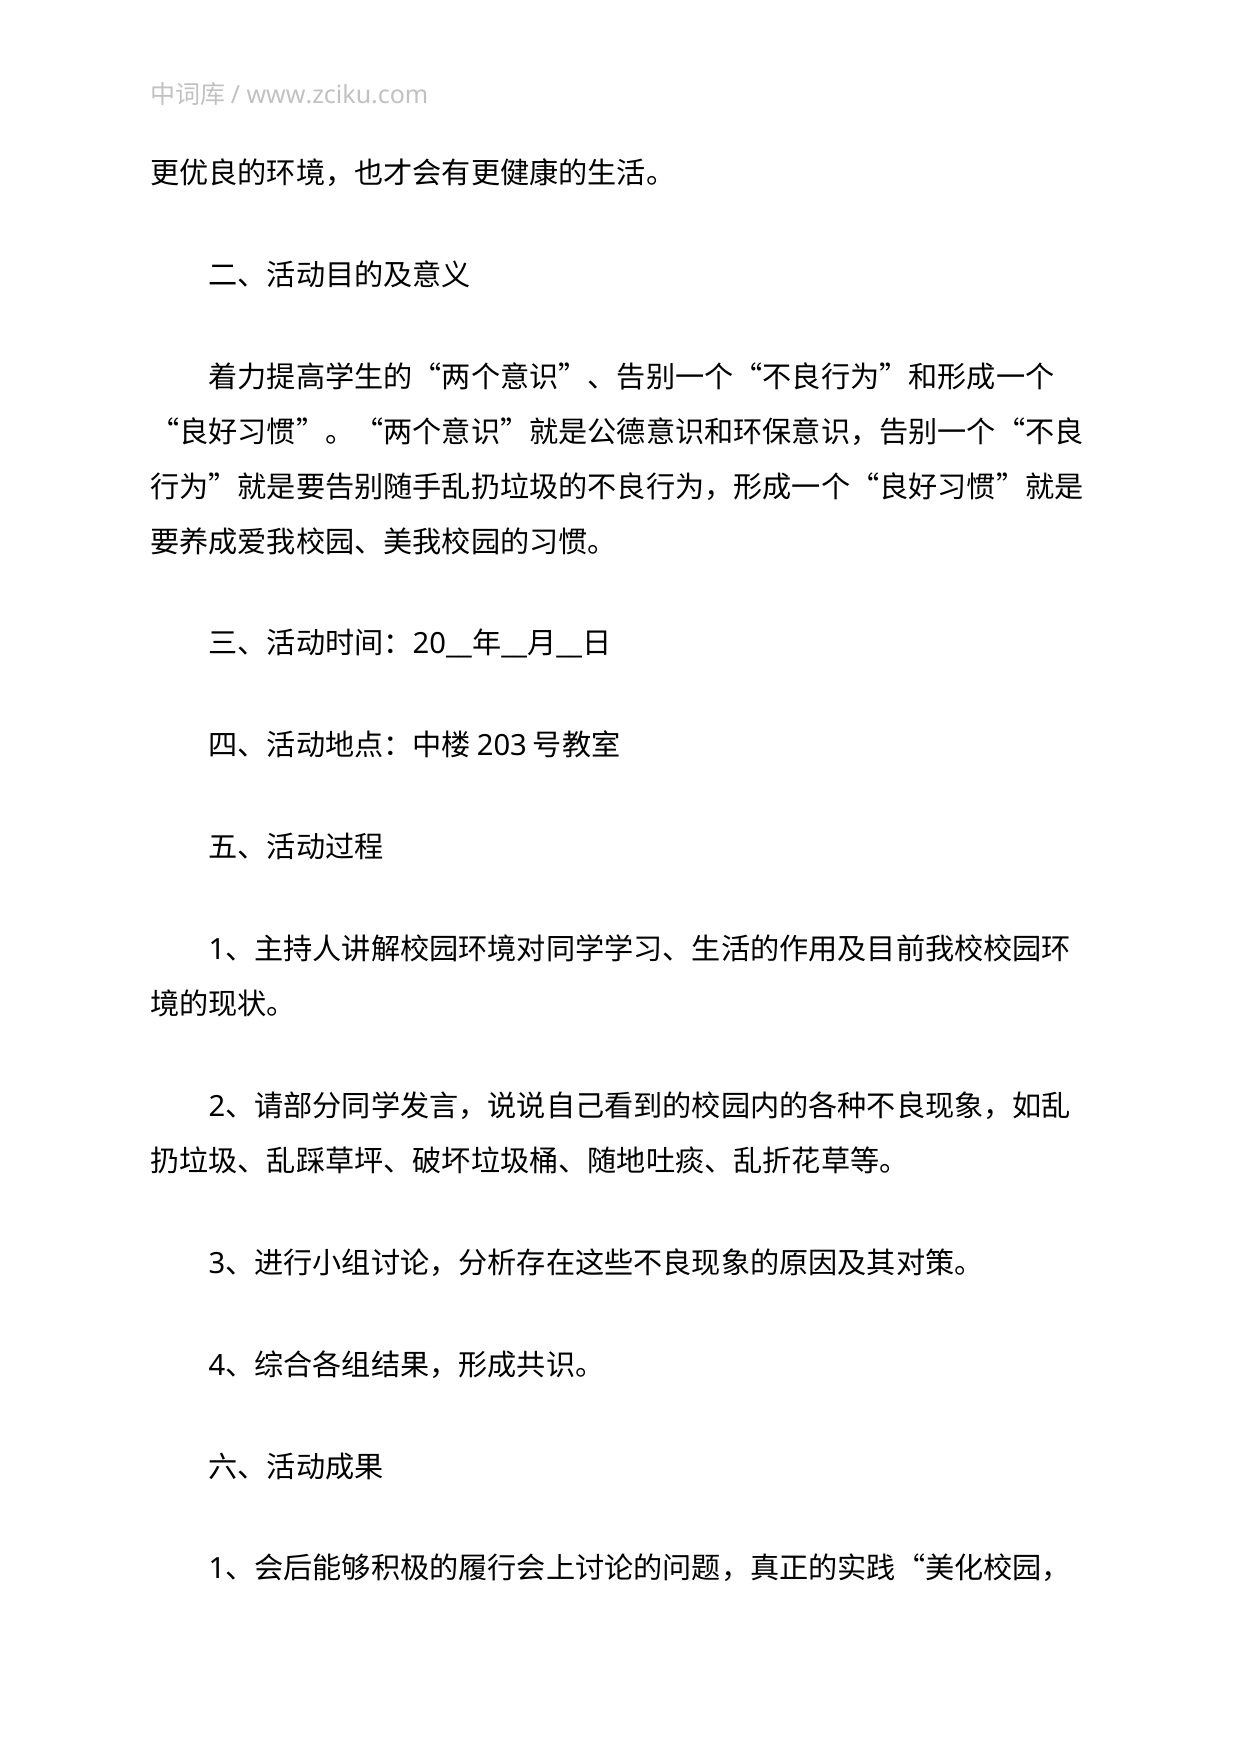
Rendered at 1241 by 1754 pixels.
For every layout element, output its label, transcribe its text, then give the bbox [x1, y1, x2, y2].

text 4、综合各组结果，形成共识。 [150, 1341, 1090, 1384]
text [150, 1545, 1090, 1587]
text 六、活动成果 [150, 1443, 1090, 1486]
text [150, 150, 1090, 192]
text 2、请部分同学发言，说说自己看到的校园内的各种不良现象，如乱扔垃圾、乱踩草坪、破坏垃圾桶、随地吐痰、乱折花草等。 [150, 1082, 1090, 1180]
text 着力提高学生的“两个意识”、告别一个“不良行为”和形成一个“良好习惯”。“两个意识”就是公德意识和环保意识，告别一个“不良行为”就是要告别随手乱扔垃圾的不良行为，形成一个“良好习惯”就是要养成爱我校园、美我校园的习惯。 [150, 353, 1090, 561]
text 三、活动时间：20__年__月__日 [150, 620, 1090, 662]
text 五、活动过程 [150, 824, 1090, 866]
text 1、主持人讲解校园环境对同学学习、生活的作用及目前我校校园环境的现状。 [150, 926, 1090, 1023]
text 四、活动地点：中楼203号教室 [150, 722, 1090, 764]
text 3、进行小组讨论，分析存在这些不良现象的原因及其对策。 [150, 1239, 1090, 1282]
text 二、活动目的及意义 [150, 252, 1090, 294]
